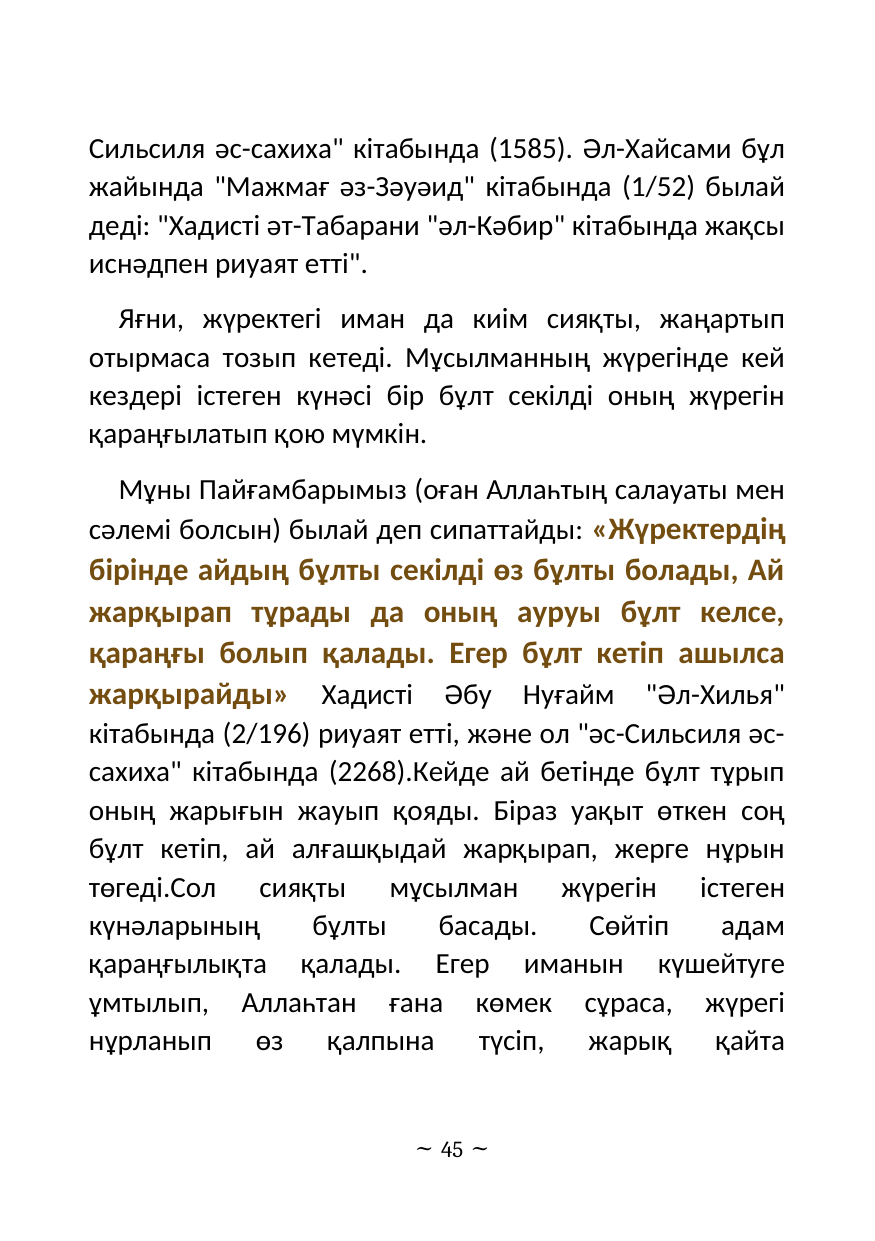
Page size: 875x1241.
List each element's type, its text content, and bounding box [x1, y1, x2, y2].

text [89, 130, 785, 281]
text Яғни, жүректегі иман да киім сияқты, жаңартып отырмаса тозып кетеді. Мұсылманның жүрегінде кей кездері істеген күнәсі бір бұлт секілді оның жүрегін қараңғылатып қою мүмкін. [89, 300, 785, 451]
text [89, 471, 785, 1058]
